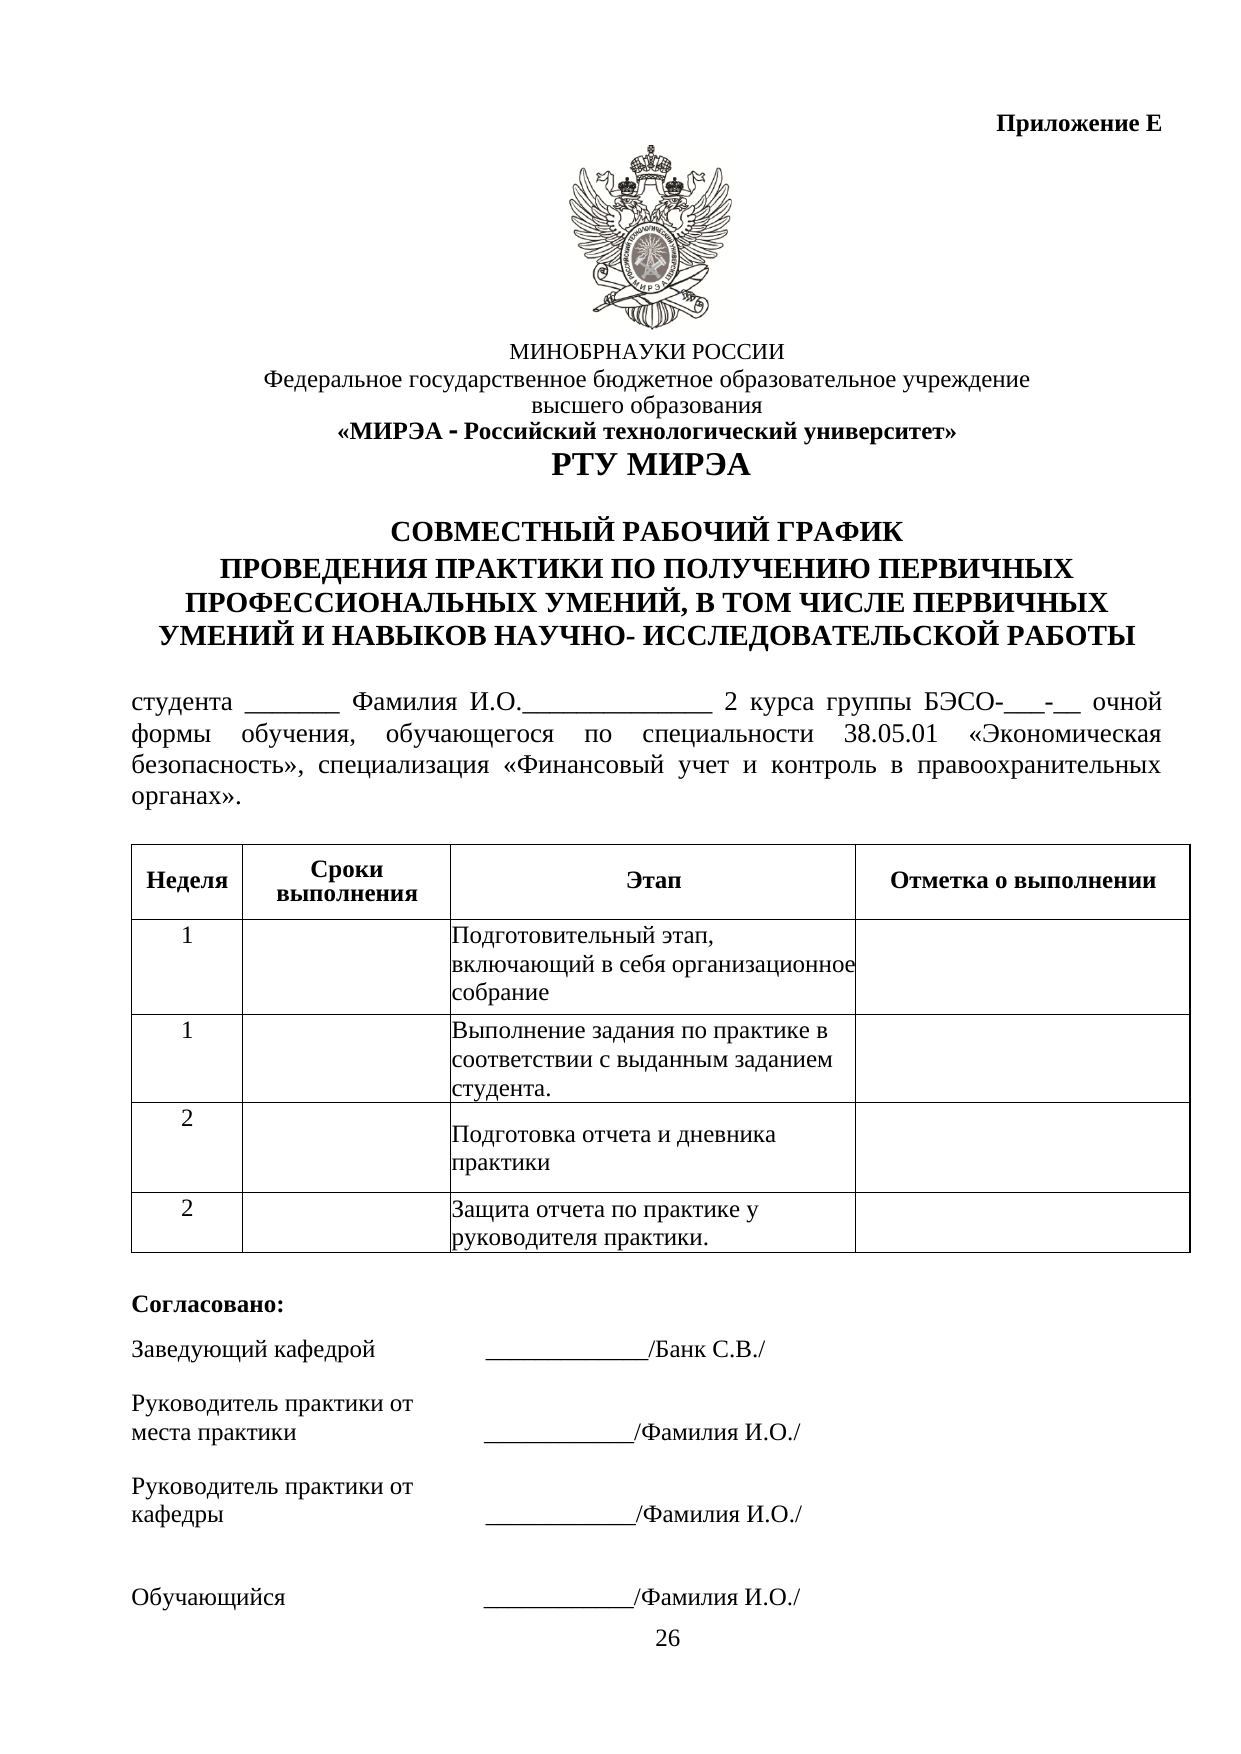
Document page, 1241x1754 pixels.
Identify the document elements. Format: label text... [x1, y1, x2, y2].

table_cell Федеральное государственное бюджетное образовательное учреждение высшего образования «МИРЭА Российский технологический университет» РТУ МИРЭА [131, 367, 1162, 514]
table_cell 2 [132, 1193, 242, 1252]
table_cell Защита отчета по практике у руководителя практики. [451, 1193, 855, 1252]
text студента _______ Фамилия И.О.______________ 2 курса группы БЭСО-___-__ очной формы обучения, обучающегося по специальности 38.05.01 «Экономическая безопасность», специализация «Финансовый учет и контроль в правоохранительных органах». [131, 686, 1162, 810]
table_cell Подготовка отчета и дневника практики [451, 1103, 855, 1192]
table_header Отметка о выполнении [856, 845, 1189, 919]
text места практики ____________/Фамилия И.О./ [131, 1417, 1162, 1446]
table_cell [243, 920, 450, 1014]
text Согласовано: [131, 1289, 1162, 1318]
table_cell Подготовительный этап, включающий в себя организационное собрание [451, 920, 855, 1014]
text СОВМЕСТНЫЙ РАБОЧИЙ ГРАФИК [131, 514, 1162, 548]
table_cell 1 [132, 1015, 242, 1102]
text Руководитель практики от кафедры ____________/Фамилия И.О./ [131, 1471, 1162, 1528]
table_cell [243, 1193, 450, 1252]
table_header МИНОБРНАУКИ РОССИИ [131, 139, 1162, 367]
table_header Сроки выполнения [243, 845, 450, 919]
table_cell Выполнение задания по практике в соответствии с выданным заданием студента. [451, 1015, 855, 1102]
table_cell [856, 1015, 1189, 1102]
table_header Этап [451, 845, 855, 919]
table_cell [856, 1193, 1189, 1252]
table_cell [243, 1103, 450, 1192]
table_cell [856, 1103, 1189, 1192]
table_cell [243, 1015, 450, 1102]
table_header Неделя [132, 845, 242, 919]
text Обучающийся ____________/Фамилия И.О./ [131, 1582, 1162, 1611]
text Приложение Е [131, 108, 1162, 137]
picture [569, 145, 732, 330]
table_cell [856, 920, 1189, 1014]
table_cell 1 [132, 920, 242, 1014]
text Заведующий кафедрой _____________/Банк С.В./ [131, 1334, 1162, 1363]
text ПРОВЕДЕНИЯ ПРАКТИКИ ПО ПОЛУЧЕНИЮ ПЕРВИЧНЫХ ПРОФЕССИОНАЛЬНЫХ УМЕНИЙ, В ТОМ ЧИСЛЕ ПЕРВИЧНЫХ УМЕНИЙ И НАВЫКОВ НАУЧНО- ИССЛЕДОВАТЕЛЬСКОЙ РАБОТЫ [131, 551, 1162, 652]
table_cell 2 [132, 1103, 242, 1192]
text Руководитель практики от [131, 1388, 1162, 1417]
